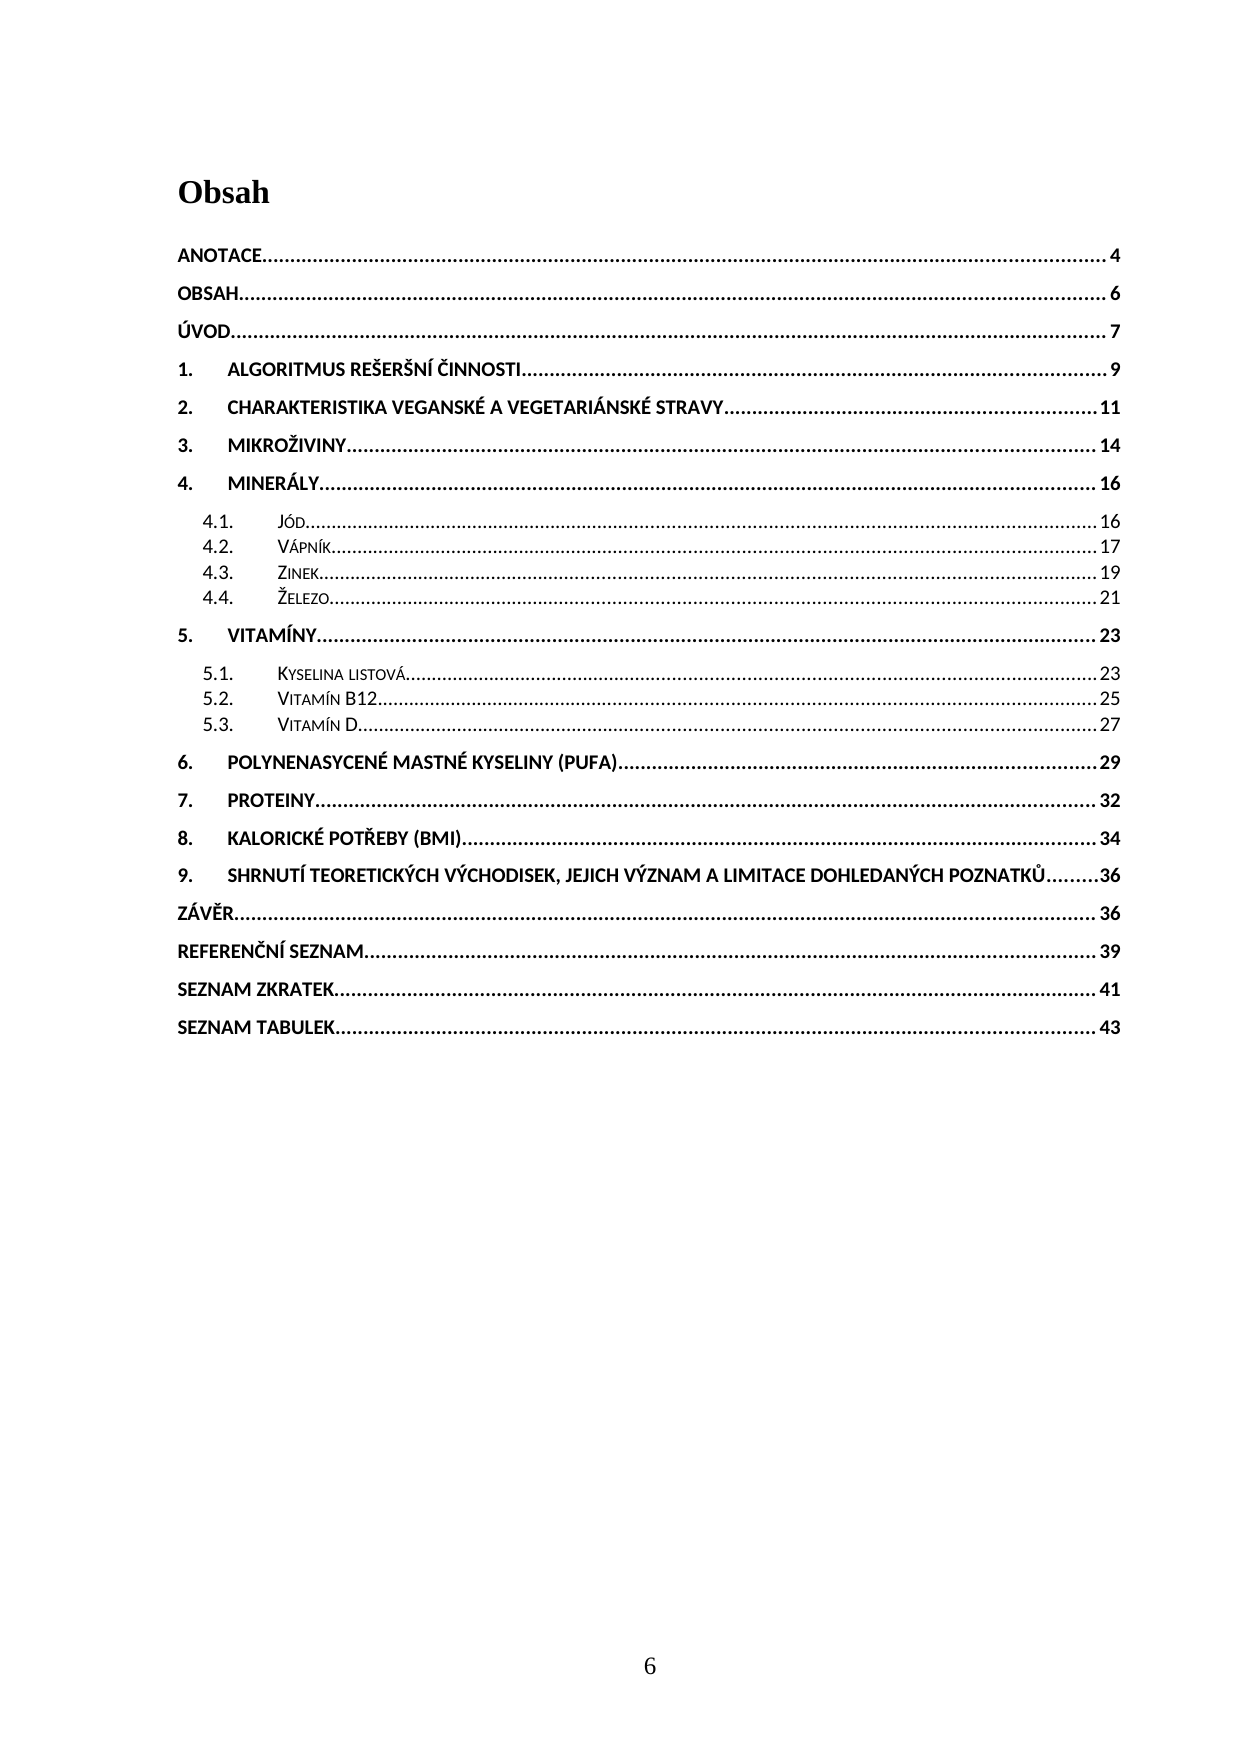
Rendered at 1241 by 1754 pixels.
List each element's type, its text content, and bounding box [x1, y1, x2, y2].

text 4.3. Zinek 19 [202, 559, 1122, 584]
text Seznam zkratek 41 [177, 976, 1122, 1002]
text 5.2. Vitamín B12 25 [202, 686, 1122, 711]
text ANOTACE 4 [177, 243, 1122, 268]
text 6. Polynenasycené mastné kyseliny (PUFA) 29 [177, 749, 1122, 774]
text Závěr 36 [177, 901, 1122, 926]
text 7. Proteiny 32 [177, 787, 1122, 812]
text Seznam tabulek 43 [177, 1014, 1122, 1040]
text 3. Mikroživiny 14 [177, 432, 1122, 458]
text 4.4. Železo 21 [202, 584, 1122, 610]
text Úvod 7 [177, 318, 1122, 344]
text 5. Vitamíny 23 [177, 622, 1122, 648]
text 9. Shrnutí teoretických východisek, jejich význam a limitace dohledaných poznatků 36 [177, 863, 1122, 888]
text 5.3. Vitamín D 27 [202, 711, 1122, 736]
text 5.1. Kyselina listová 23 [202, 660, 1122, 686]
text 4.1. Jód 16 [202, 508, 1122, 533]
text 4. Minerály 16 [177, 470, 1122, 496]
text Referenční seznam 39 [177, 938, 1122, 964]
text 8. Kalorické potřeby (BMI) 34 [177, 825, 1122, 850]
text Obsah 6 [177, 281, 1122, 306]
subtitle Obsah [177, 173, 1122, 211]
text 4.2. Vápník 17 [202, 533, 1122, 559]
text 2. Charakteristika veganské a vegetariánské stravy 11 [177, 394, 1122, 420]
text 1. ALGORITMUS REŠERŠNÍ ČINNOSTI 9 [177, 356, 1122, 382]
